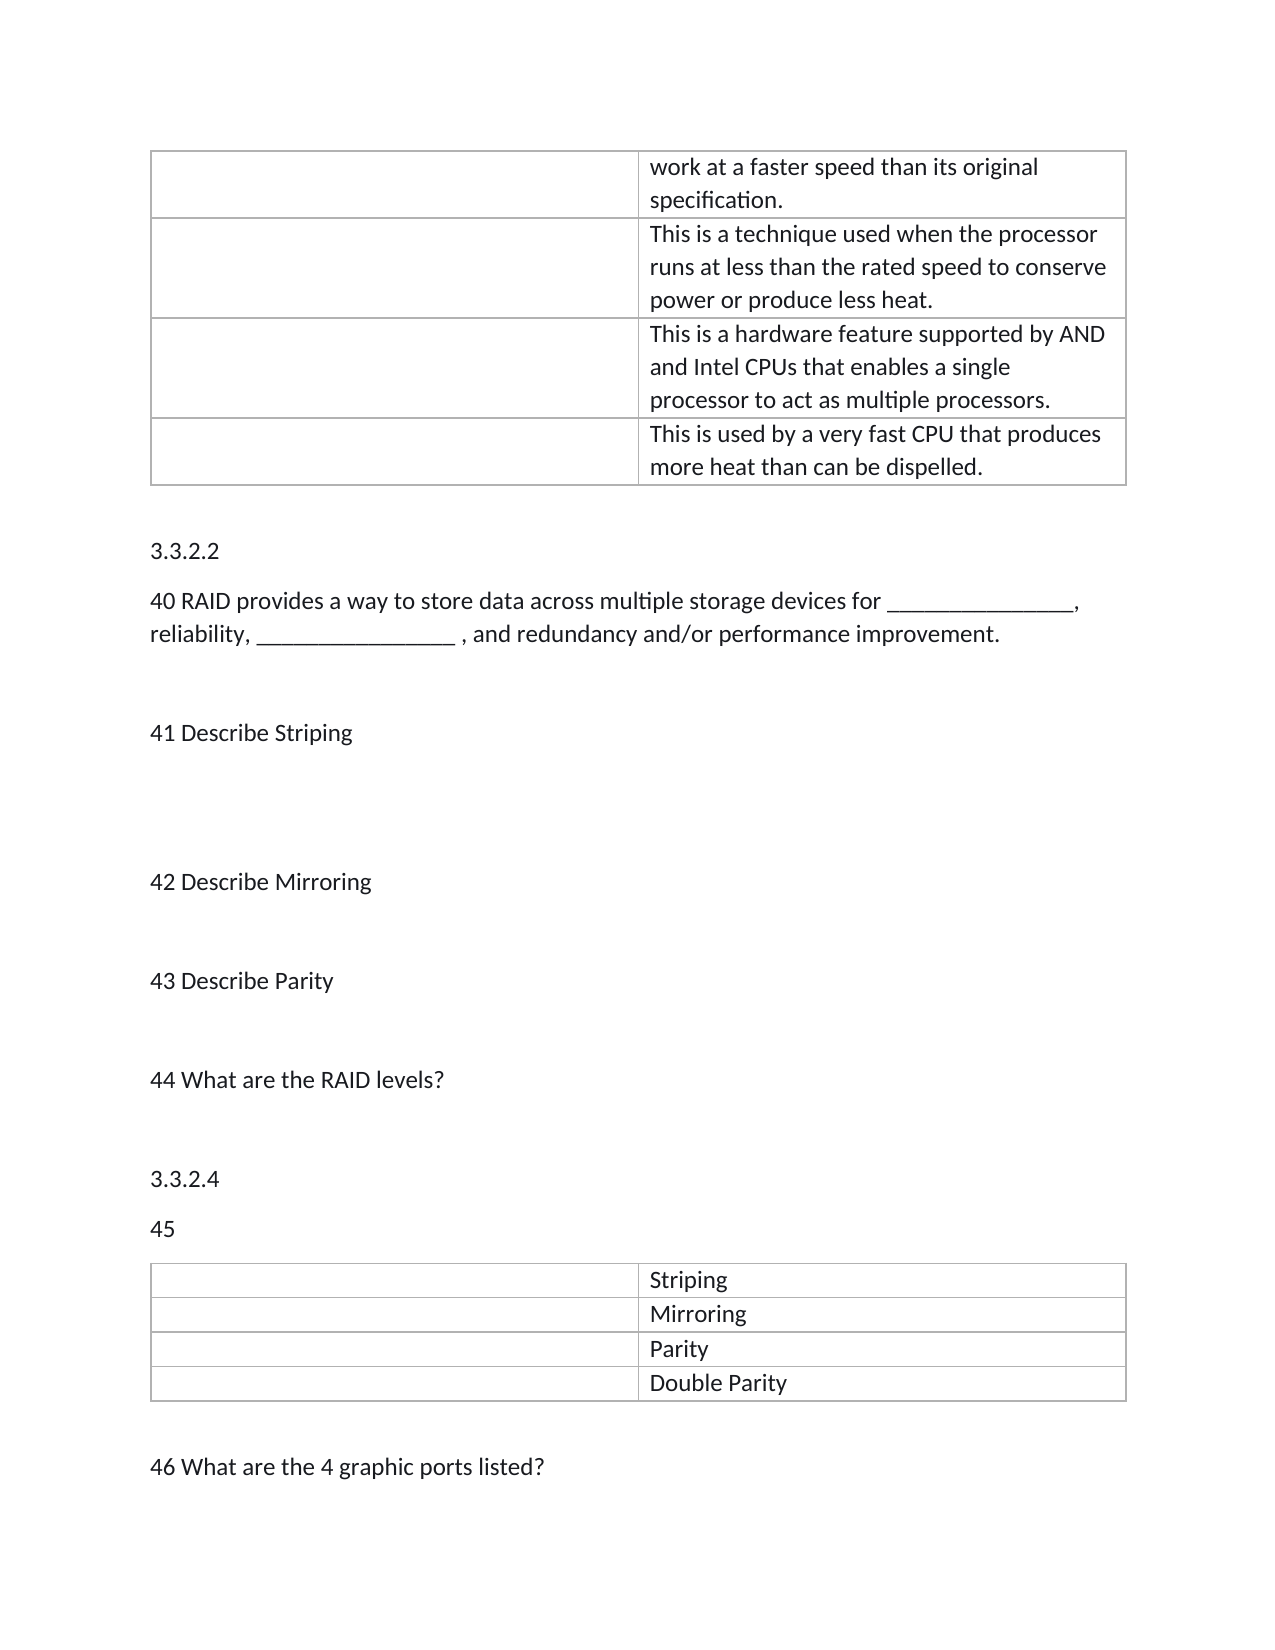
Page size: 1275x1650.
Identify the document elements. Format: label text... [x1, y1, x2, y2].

table_cell Mirroring [639, 1298, 1125, 1331]
table_cell [152, 319, 638, 417]
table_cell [639, 152, 1125, 217]
table_cell [152, 152, 638, 217]
text 40 RAID provides a way to store data across multiple storage devices for _______________, reliability, ________________ , and redundancy and/or performance improvement. [150, 585, 1125, 648]
table_cell Parity [639, 1333, 1125, 1366]
table_cell [152, 1298, 638, 1331]
text 41 Describe Striping [150, 717, 1125, 747]
text 3.3.2.4 [150, 1163, 1125, 1194]
table_cell [152, 1367, 638, 1400]
text 42 Describe Mirroring [150, 866, 1125, 896]
text 45 [150, 1213, 1125, 1243]
text 3.3.2.2 [150, 535, 1125, 566]
table_cell This is a hardware feature supported by AND and Intel CPUs that enables a single processor to act as multiple processors. [639, 319, 1125, 417]
text 44 What are the RAID levels? [150, 1064, 1125, 1094]
text 43 Describe Parity [150, 965, 1125, 995]
table_header [152, 1264, 638, 1297]
table_cell [152, 419, 638, 484]
table_cell This is a technique used when the processor runs at less than the rated speed to conserve power or produce less heat. [639, 219, 1125, 317]
table_cell [152, 1333, 638, 1366]
table_header Striping [639, 1264, 1125, 1297]
table_cell Double Parity [639, 1367, 1125, 1400]
text 46 What are the 4 graphic ports listed? [150, 1451, 1125, 1482]
table_cell This is used by a very fast CPU that produces more heat than can be dispelled. [639, 419, 1125, 484]
table_cell [152, 219, 638, 317]
